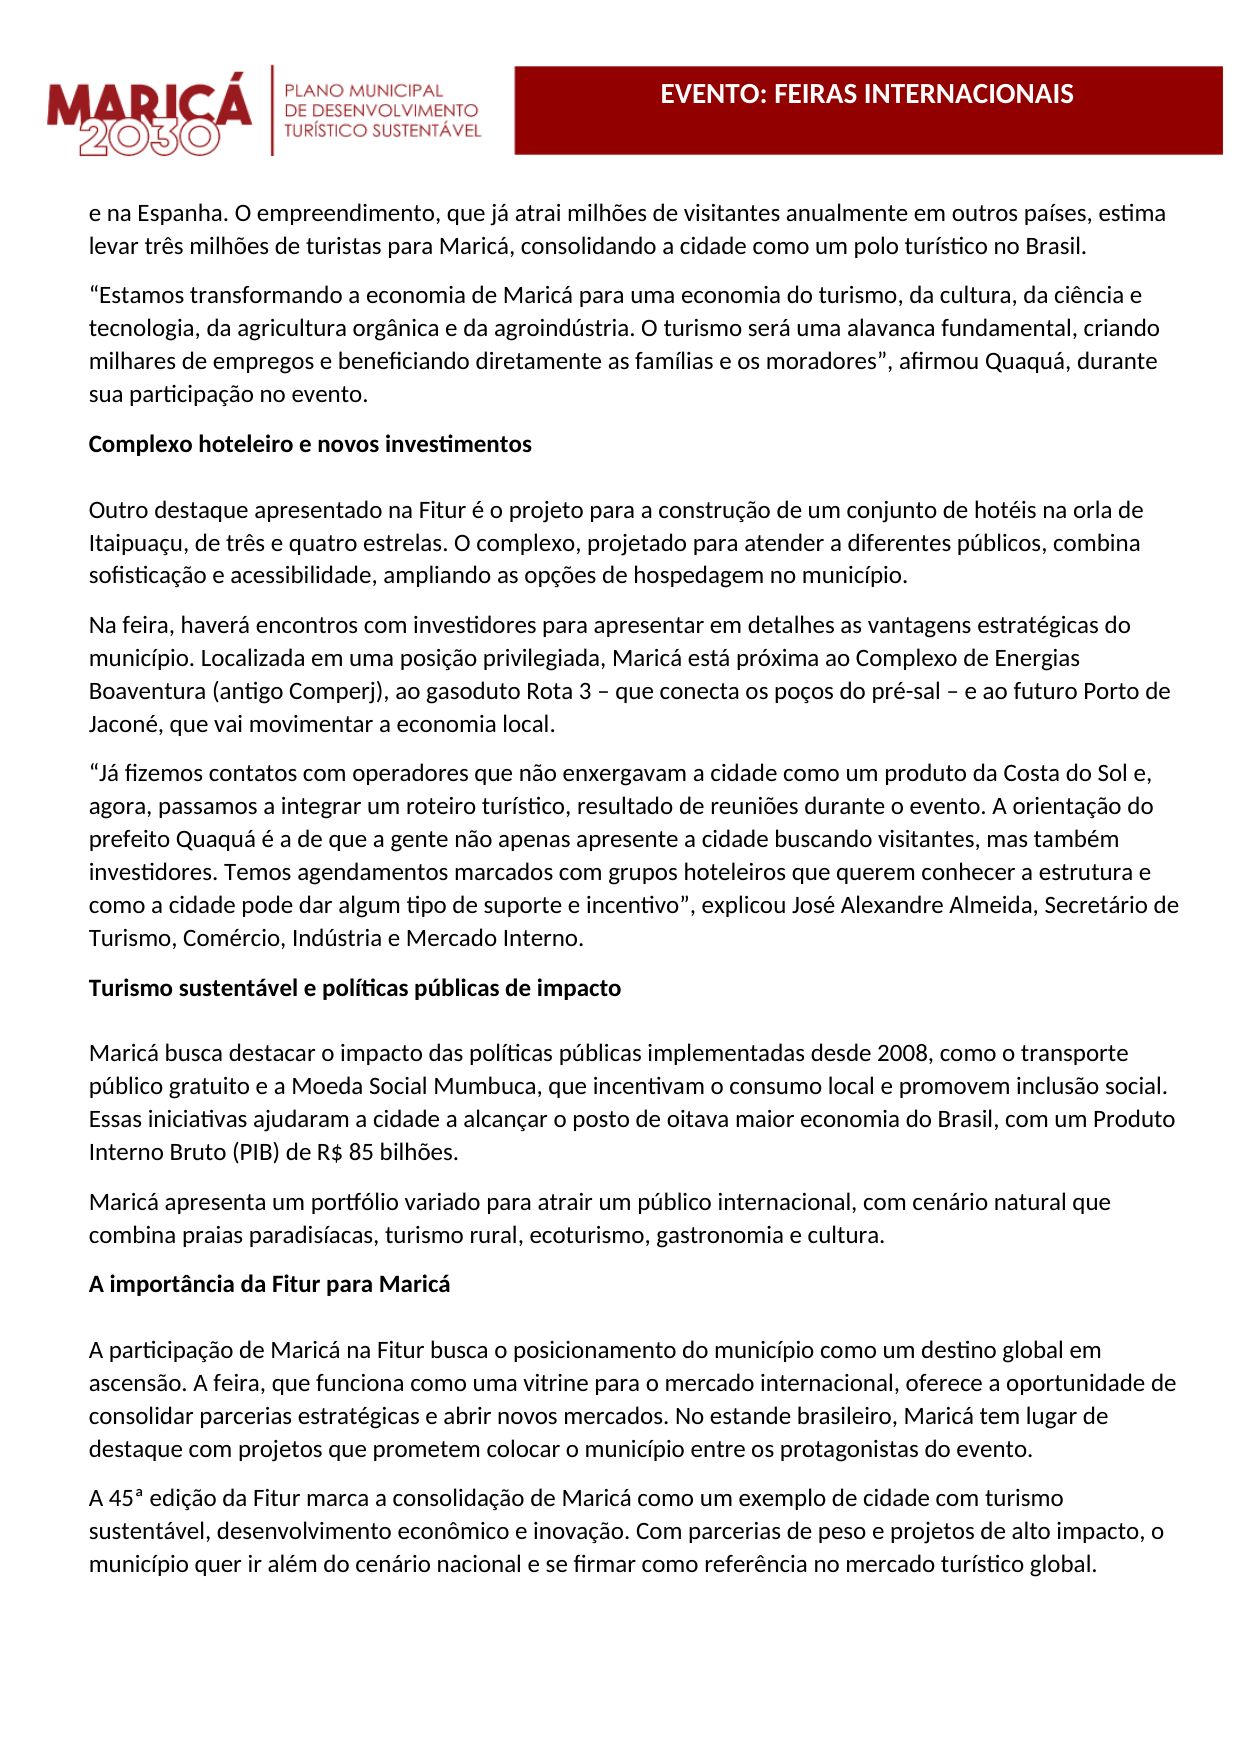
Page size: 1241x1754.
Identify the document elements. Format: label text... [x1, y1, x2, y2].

text Complexo hoteleiro e novos investimentos Outro destaque apresentado na Fitur é o projeto para a construção de um conjunto de hotéis na orla de Itaipuaçu, de três e quatro estrelas. O complexo, projetado para atender a diferentes públicos, combina sofisticação e acessibilidade, ampliando as opções de hospedagem no município. [88, 428, 1181, 590]
text “Já fizemos contatos com operadores que não enxergavam a cidade como um produto da Costa do Sol e, agora, passamos a integrar um roteiro turístico, resultado de reuniões durante o evento. A orientação do prefeito Quaquá é a de que a gente não apenas apresente a cidade buscando visitantes, mas também investidores. Temos agendamentos marcados com grupos hoteleiros que querem conhecer a estrutura e como a cidade pode dar algum tipo de suporte e incentivo”, explicou José Alexandre Almeida, Secretário de Turismo, Comércio, Indústria e Mercado Interno. [88, 758, 1181, 953]
picture [3, 8, 1241, 222]
text “Estamos transformando a economia de Maricá para uma economia do turismo, da cultura, da ciência e tecnologia, da agricultura orgânica e da agroindústria. O turismo será uma alavanca fundamental, criando milhares de empregos e beneficiando diretamente as famílias e os moradores”, afirmou Quaquá, durante sua participação no evento. [88, 280, 1181, 409]
text Turismo sustentável e políticas públicas de impacto Maricá busca destacar o impacto das políticas públicas implementadas desde 2008, como o transporte público gratuito e a Moeda Social Mumbuca, que incentivam o consumo local e promovem inclusão social. Essas iniciativas ajudaram a cidade a alcançar o posto de oitava maior economia do Brasil, com um Produto Interno Bruto (PIB) de R$ 85 bilhões. [88, 972, 1181, 1167]
text e na Espanha. O empreendimento, que já atrai milhões de visitantes anualmente em outros países, estima levar três milhões de turistas para Maricá, consolidando a cidade como um polo turístico no Brasil. [88, 197, 1181, 261]
text Maricá apresenta um portfólio variado para atrair um público internacional, com cenário natural que combina praias paradisíacas, turismo rural, ecoturismo, gastronomia e cultura. [88, 1186, 1181, 1249]
text A 45ª edição da Fitur marca a consolidação de Maricá como um exemplo de cidade com turismo sustentável, desenvolvimento econômico e inovação. Com parcerias de peso e projetos de alto impacto, o município quer ir além do cenário nacional e se firmar como referência no mercado turístico global. [88, 1483, 1181, 1579]
text A importância da Fitur para Maricá A participação de Maricá na Fitur busca o posicionamento do município como um destino global em ascensão. A feira, que funciona como uma vitrine para o mercado internacional, oferece a oportunidade de consolidar parcerias estratégicas e abrir novos mercados. No estande brasileiro, Maricá tem lugar de destaque com projetos que prometem colocar o município entre os protagonistas do evento. [88, 1268, 1181, 1463]
text Na feira, haverá encontros com investidores para apresentar em detalhes as vantagens estratégicas do município. Localizada em uma posição privilegiada, Maricá está próxima ao Complexo de Energias Boaventura (antigo Comperj), ao gasoduto Rota 3 – que conecta os poços do pré-sal – e ao futuro Porto de Jaconé, que vai movimentar a economia local. [88, 609, 1181, 738]
